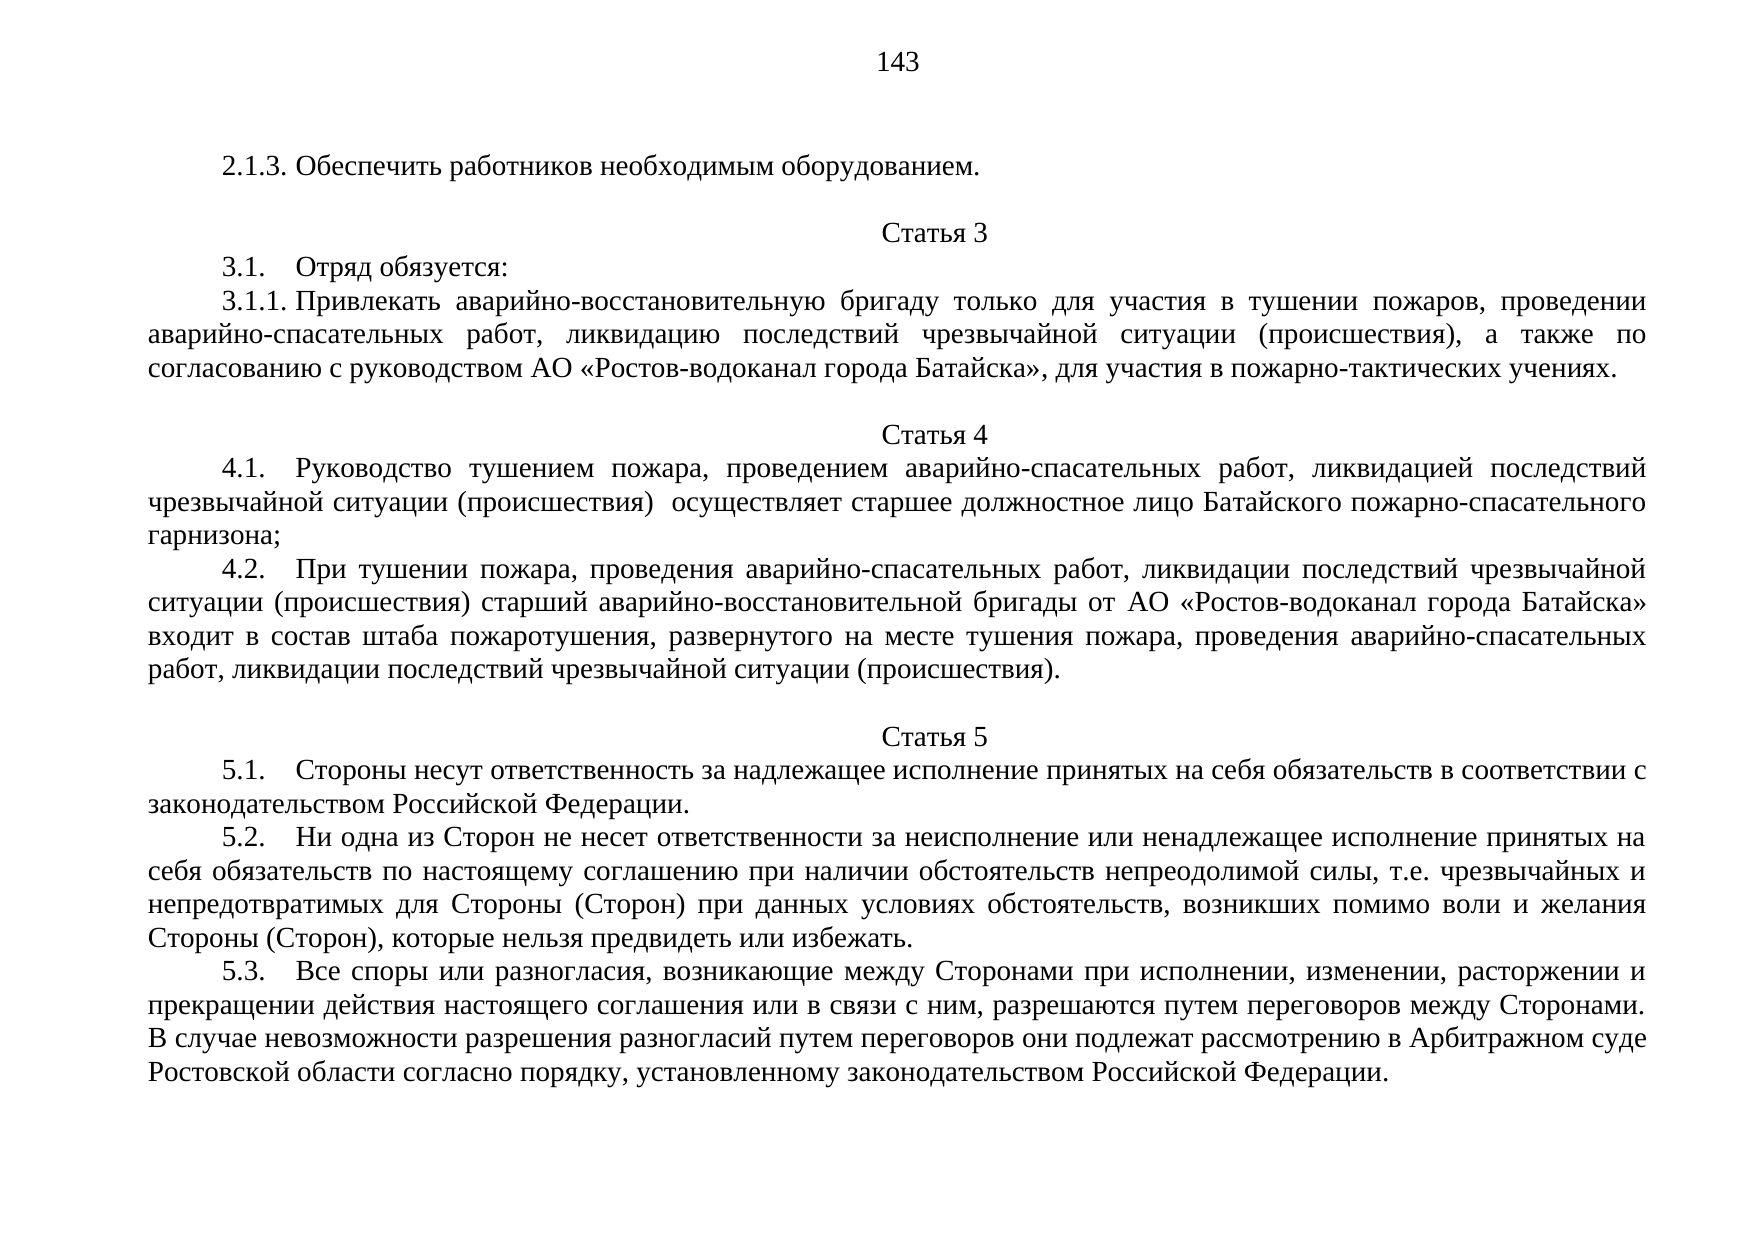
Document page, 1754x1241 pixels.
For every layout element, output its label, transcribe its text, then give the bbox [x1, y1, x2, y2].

list Ни одна из Сторон не несет ответственности за неисполнение или ненадлежащее исполнение принятых на себя обязательств по настоящему соглашению при наличии обстоятельств непреодолимой силы, т.е. чрезвычайных и непредотвратимых для Стороны (Сторон) при данных условиях обстоятельств, возникших помимо воли и желания Стороны (Сторон), которые нельзя предвидеть или избежать. [148, 819, 1648, 953]
text Статья 4 [148, 417, 1648, 450]
list Стороны несут ответственность за надлежащее исполнение принятых на себя обязательств в соответствии с законодательством Российской Федерации. [148, 752, 1648, 819]
list Руководство тушением пожара, проведением аварийно-спасательных работ, ликвидацией последствий чрезвычайной ситуации (происшествия) осуществляет старшее должностное лицо Батайского пожарно-спасательного гарнизона; [148, 450, 1648, 551]
list Привлекать аварийно-восстановительную бригаду только для участия в тушении пожаров, проведении аварийно-спасательных работ, ликвидацию последствий чрезвычайной ситуации (происшествия), а также по согласованию с руководством АО «Ростов-водоканал города Батайска», для участия в пожарно-тактических учениях. [148, 283, 1648, 383]
list Все споры или разногласия, возникающие между Сторонами при исполнении, изменении, расторжении и прекращении действия настоящего соглашения или в связи с ним, разрешаются путем переговоров между Сторонами. В случае невозможности разрешения разногласий путем переговоров они подлежат рассмотрению в Арбитражном суде Ростовской области согласно порядку, установленному законодательством Российской Федерации. [148, 953, 1648, 1088]
list При тушении пожара, проведения аварийно-спасательных работ, ликвидации последствий чрезвычайной ситуации (происшествия) старший аварийно-восстановительной бригады от АО «Ростов-водоканал города Батайска» входит в состав штаба пожаротушения, развернутого на месте тушения пожара, проведения аварийно-спасательных работ, ликвидации последствий чрезвычайной ситуации (происшествия). [148, 551, 1648, 685]
text Статья 5 [148, 719, 1648, 752]
text Статья 3 [148, 216, 1648, 249]
list Обеспечить работников необходимым оборудованием. [148, 148, 1648, 182]
list Отряд обязуется: [148, 249, 1648, 283]
